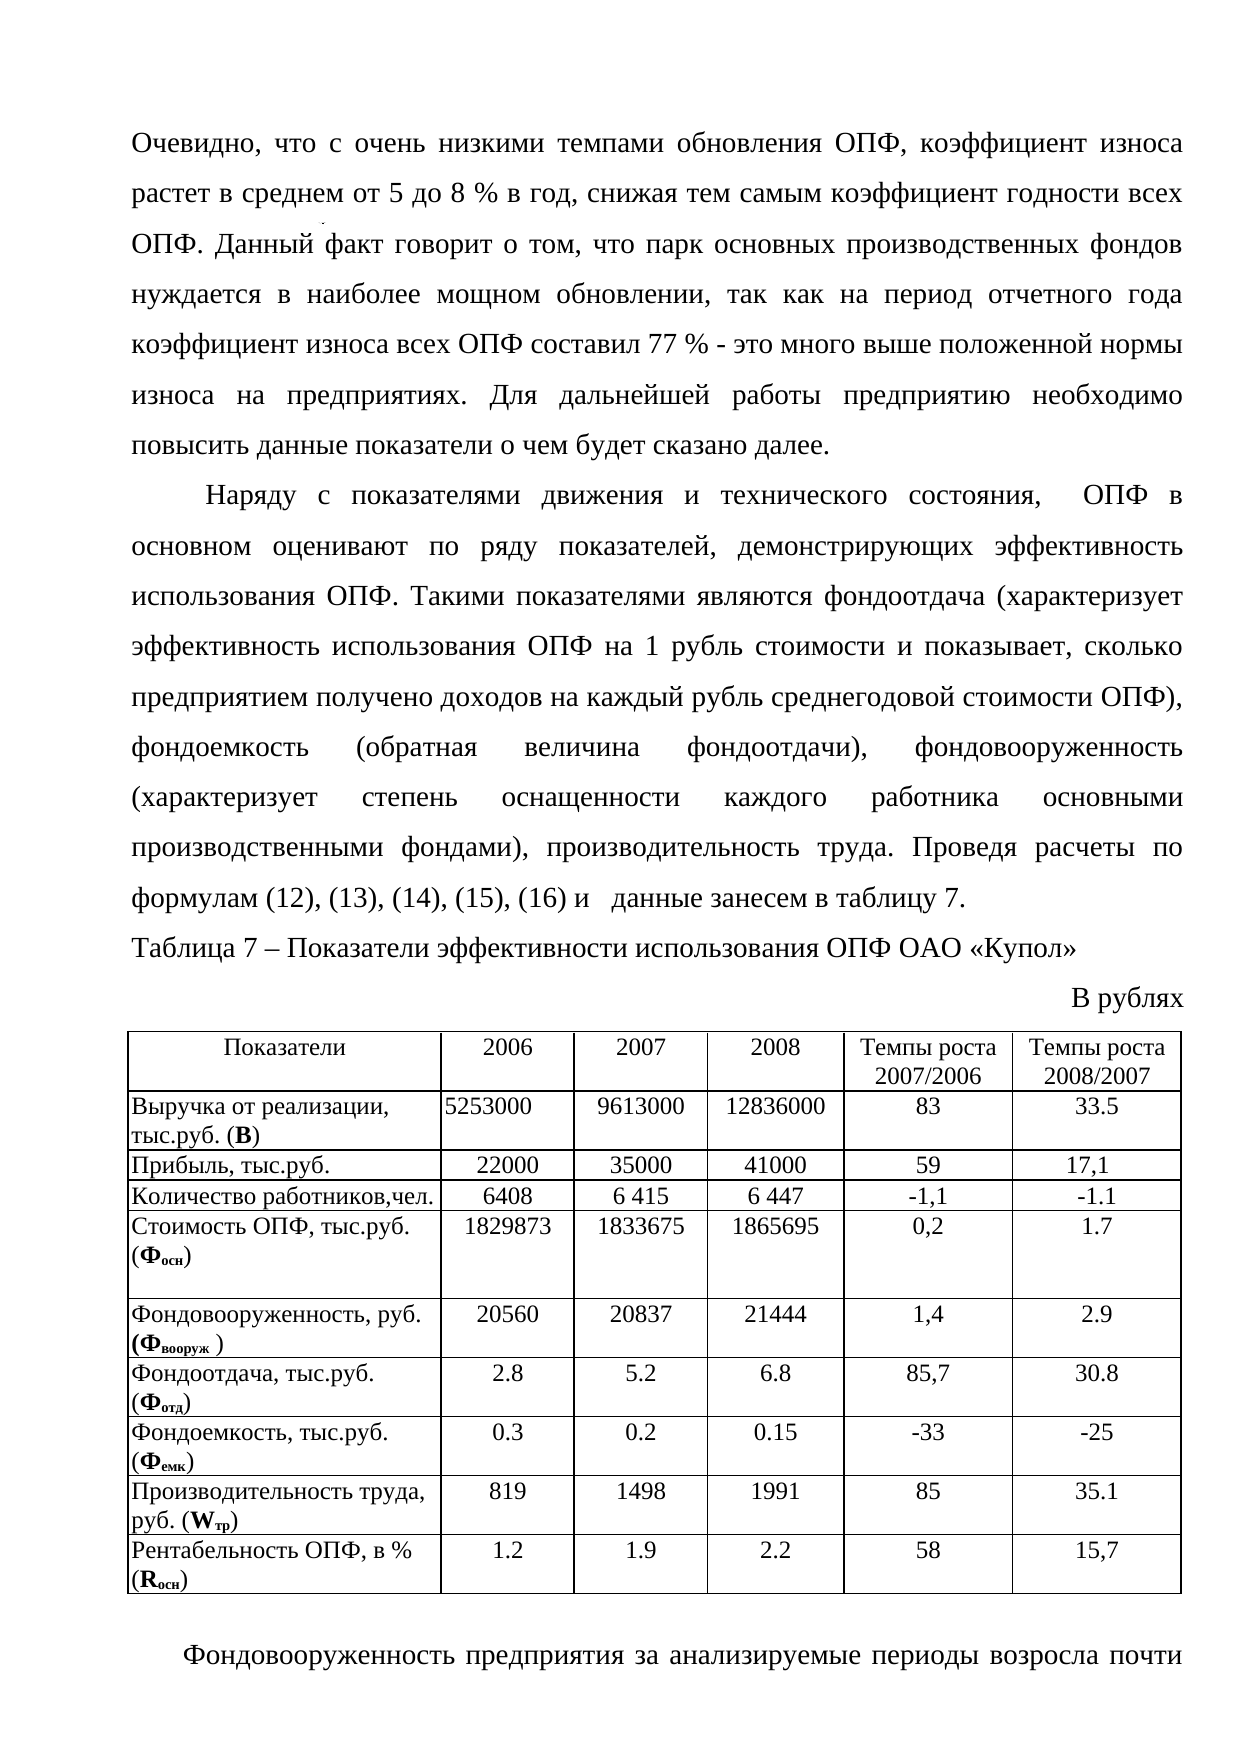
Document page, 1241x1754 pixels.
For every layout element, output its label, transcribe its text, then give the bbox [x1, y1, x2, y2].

table_cell 0.15 [708, 1417, 843, 1474]
table_header Темпы роста 2008/2007 [1013, 1032, 1180, 1090]
table_cell 1.2 [442, 1535, 573, 1593]
table_cell Фондоемкость, тыс.руб. (Фемк) [129, 1417, 440, 1474]
table_cell 1833675 [575, 1211, 707, 1297]
table_header 2007 [575, 1032, 707, 1090]
table_cell 1498 [575, 1476, 707, 1534]
table_cell 0,2 [845, 1211, 1012, 1297]
table_cell 35000 [575, 1151, 707, 1179]
table_cell 21444 [708, 1299, 843, 1356]
table_cell 22000 [442, 1151, 573, 1179]
table_cell 1,4 [845, 1299, 1012, 1356]
table_cell 20560 [442, 1299, 573, 1356]
table_cell 1829873 [442, 1211, 573, 1297]
table_cell 17,1 [1013, 1151, 1180, 1179]
table_cell Производительность труда, руб. (Wтр) [129, 1476, 440, 1534]
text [131, 1637, 1184, 1671]
table_cell 2.9 [1013, 1299, 1180, 1356]
table_cell 1.9 [575, 1535, 707, 1593]
text Очевидно, что с очень низкими темпами обновления ОПФ, коэффициент износа растет в среднем от 5 до 8 % в год, снижая тем самым коэффициент годности всех ОПФ. Данный факт говорит о том, что парк основных производственных фондов нуждается в наиболее мощном обновлении, так как на период отчетного года коэффициент износа всех ОПФ составил 77 % - это много выше положенной нормы износа на предприятиях. Для дальнейшей работы предприятию необходимо повысить данные показатели о чем будет сказано далее. [131, 125, 1184, 461]
table_header 2006 [442, 1032, 574, 1090]
table_cell 12836000 [708, 1092, 843, 1149]
table_cell 819 [442, 1476, 573, 1534]
table_cell 1.7 [1013, 1211, 1180, 1297]
table_cell 9613000 [575, 1092, 707, 1149]
text В рублях [131, 981, 1184, 1014]
table_cell 15,7 [1013, 1535, 1180, 1593]
table_cell 85,7 [845, 1358, 1012, 1416]
table_cell 6408 [442, 1181, 573, 1209]
table_cell 0.3 [442, 1417, 573, 1474]
table_cell 5.2 [575, 1358, 707, 1416]
table_cell Стоимость ОПФ, тыс.руб. (Фосн) [129, 1211, 440, 1297]
table_cell -33 [845, 1417, 1012, 1474]
table_cell 35.1 [1013, 1476, 1180, 1534]
table_cell 30.8 [1013, 1358, 1180, 1416]
table_cell 2.2 [708, 1535, 843, 1593]
table_cell Количество работников,чел. [129, 1181, 440, 1209]
table_cell -1.1 [1013, 1181, 1180, 1209]
table_cell 20837 [575, 1299, 707, 1356]
text Наряду с показателями движения и технического состояния, ОПФ в основном оценивают по ряду показателей, демонстрирующих эффективность использования ОПФ. Такими показателями являются фондоотдача (характеризует эффективность использования ОПФ на 1 рубль стоимости и показывает, сколько предприятием получено доходов на каждый рубль среднегодовой стоимости ОПФ), фондоемкость (обратная величина фондоотдачи), фондовооруженность (характеризует степень оснащенности каждого работника основными производственными фондами), производительность труда. Проведя расчеты по формулам (12), (13), (14), (15), (16) и данные занесем в таблицу 7. [131, 477, 1184, 913]
table_cell 6 447 [708, 1181, 843, 1209]
table_cell 41000 [708, 1151, 843, 1179]
table_cell 1991 [708, 1476, 843, 1534]
table_cell 6.8 [708, 1358, 843, 1416]
table_cell 0.2 [575, 1417, 707, 1474]
table_header Показатели [129, 1032, 441, 1090]
text Таблица 7 – Показатели эффективности использования ОПФ ОАО «Купол» [131, 930, 1184, 964]
table_cell Выручка от реализации, тыс.руб. (В) [129, 1092, 440, 1149]
table_cell 5253000 [442, 1092, 573, 1149]
table_cell 85 [845, 1476, 1012, 1534]
table_cell 33.5 [1013, 1092, 1180, 1149]
table_cell Рентабельность ОПФ, в % (Rосн) [129, 1535, 440, 1593]
table_cell 59 [845, 1151, 1012, 1179]
table_cell Фондоотдача, тыс.руб. (Фотд) [129, 1358, 440, 1416]
table_cell 58 [845, 1535, 1012, 1593]
table_cell Фондовооруженность, руб. (Фвооруж ) [129, 1299, 440, 1356]
table_header 2008 [708, 1032, 844, 1090]
table_cell -1,1 [845, 1181, 1012, 1209]
table_cell 83 [845, 1092, 1012, 1149]
table_cell Прибыль, тыс.руб. [129, 1151, 440, 1179]
table_cell 6 415 [575, 1181, 707, 1209]
table_cell -25 [1013, 1417, 1180, 1474]
table_header Темпы роста 2007/2006 [845, 1032, 1012, 1090]
table_cell 2.8 [442, 1358, 573, 1416]
table_cell 1865695 [708, 1211, 843, 1297]
